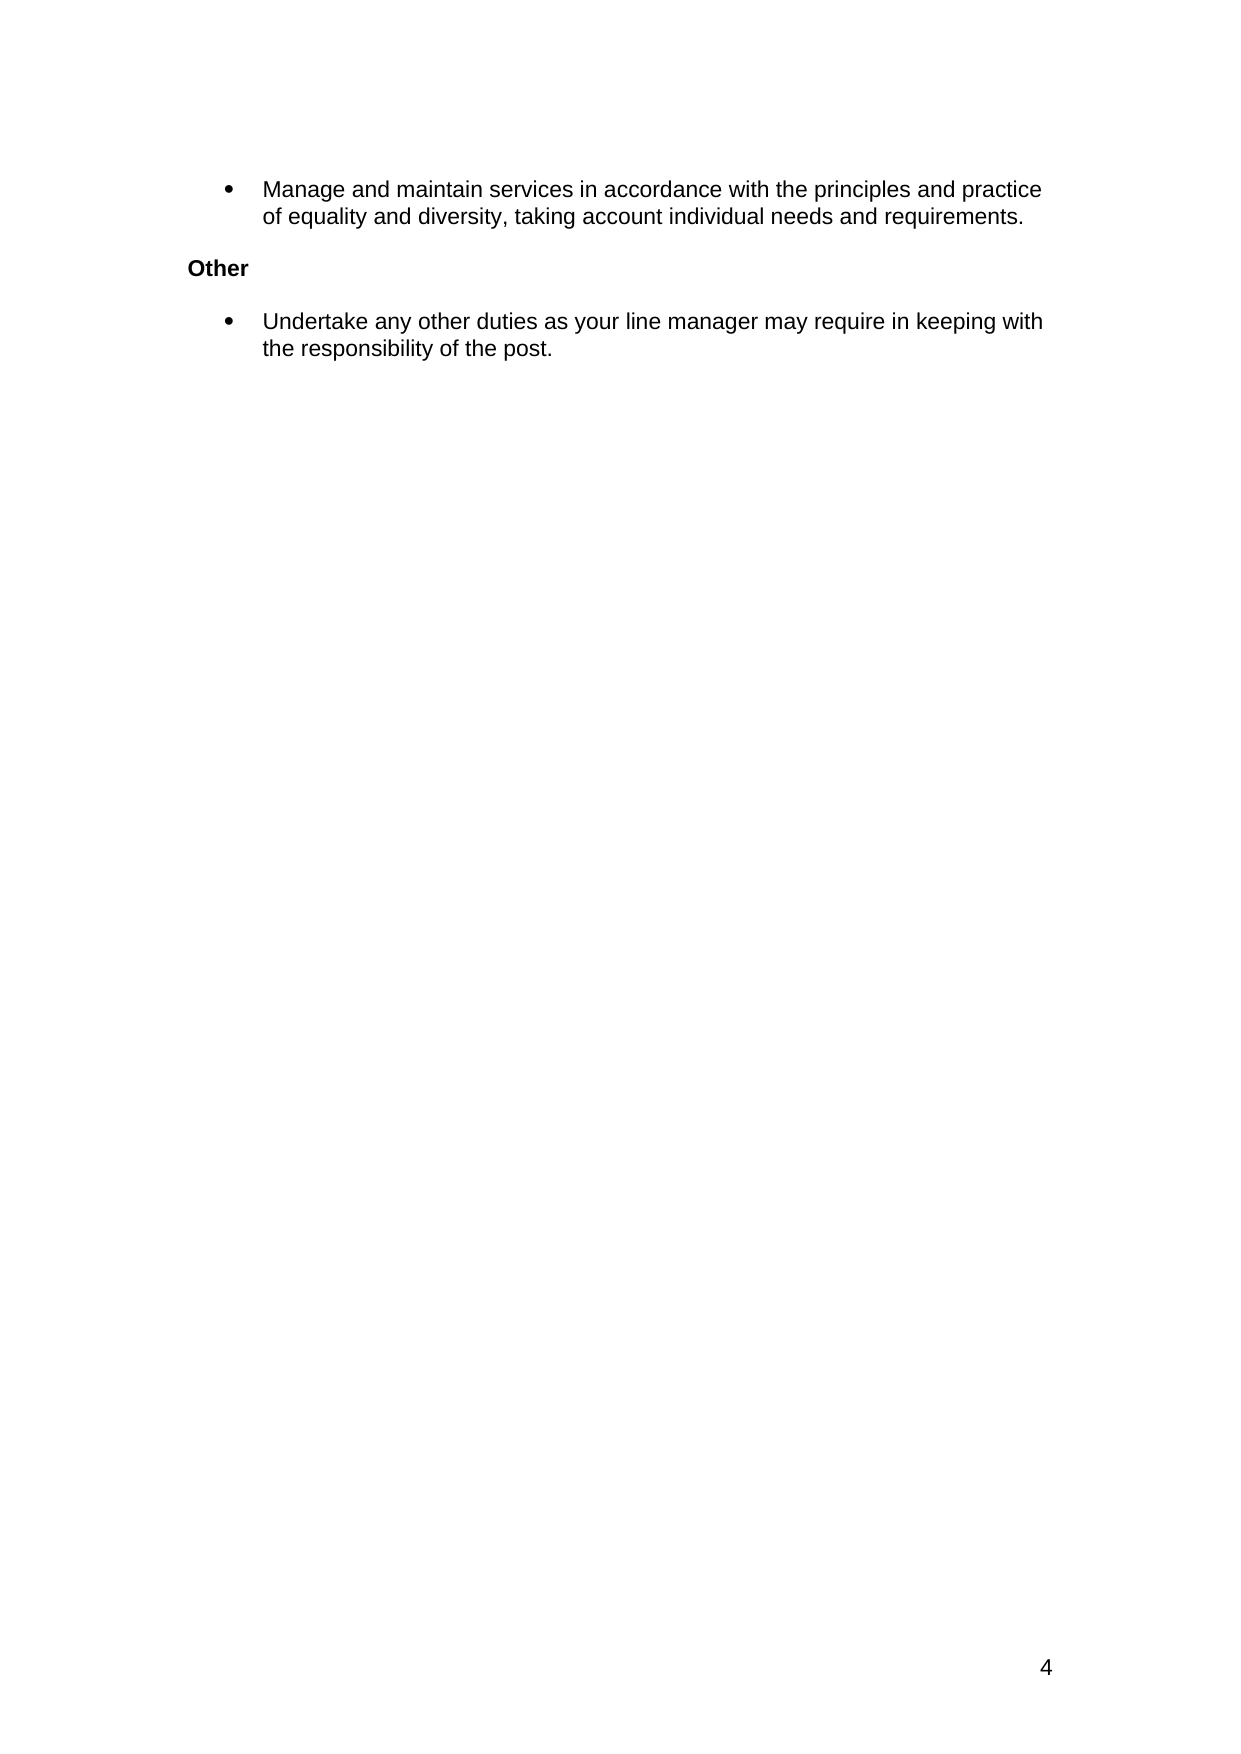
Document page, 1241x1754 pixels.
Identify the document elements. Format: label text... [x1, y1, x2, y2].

list Undertake any other duties as your line manager may require in keeping with the responsibility of the post. [225, 308, 1053, 361]
list Manage and maintain services in accordance with the principles and practice of equality and diversity, taking account individual needs and requirements. [225, 176, 1053, 229]
text Other [187, 255, 1053, 282]
